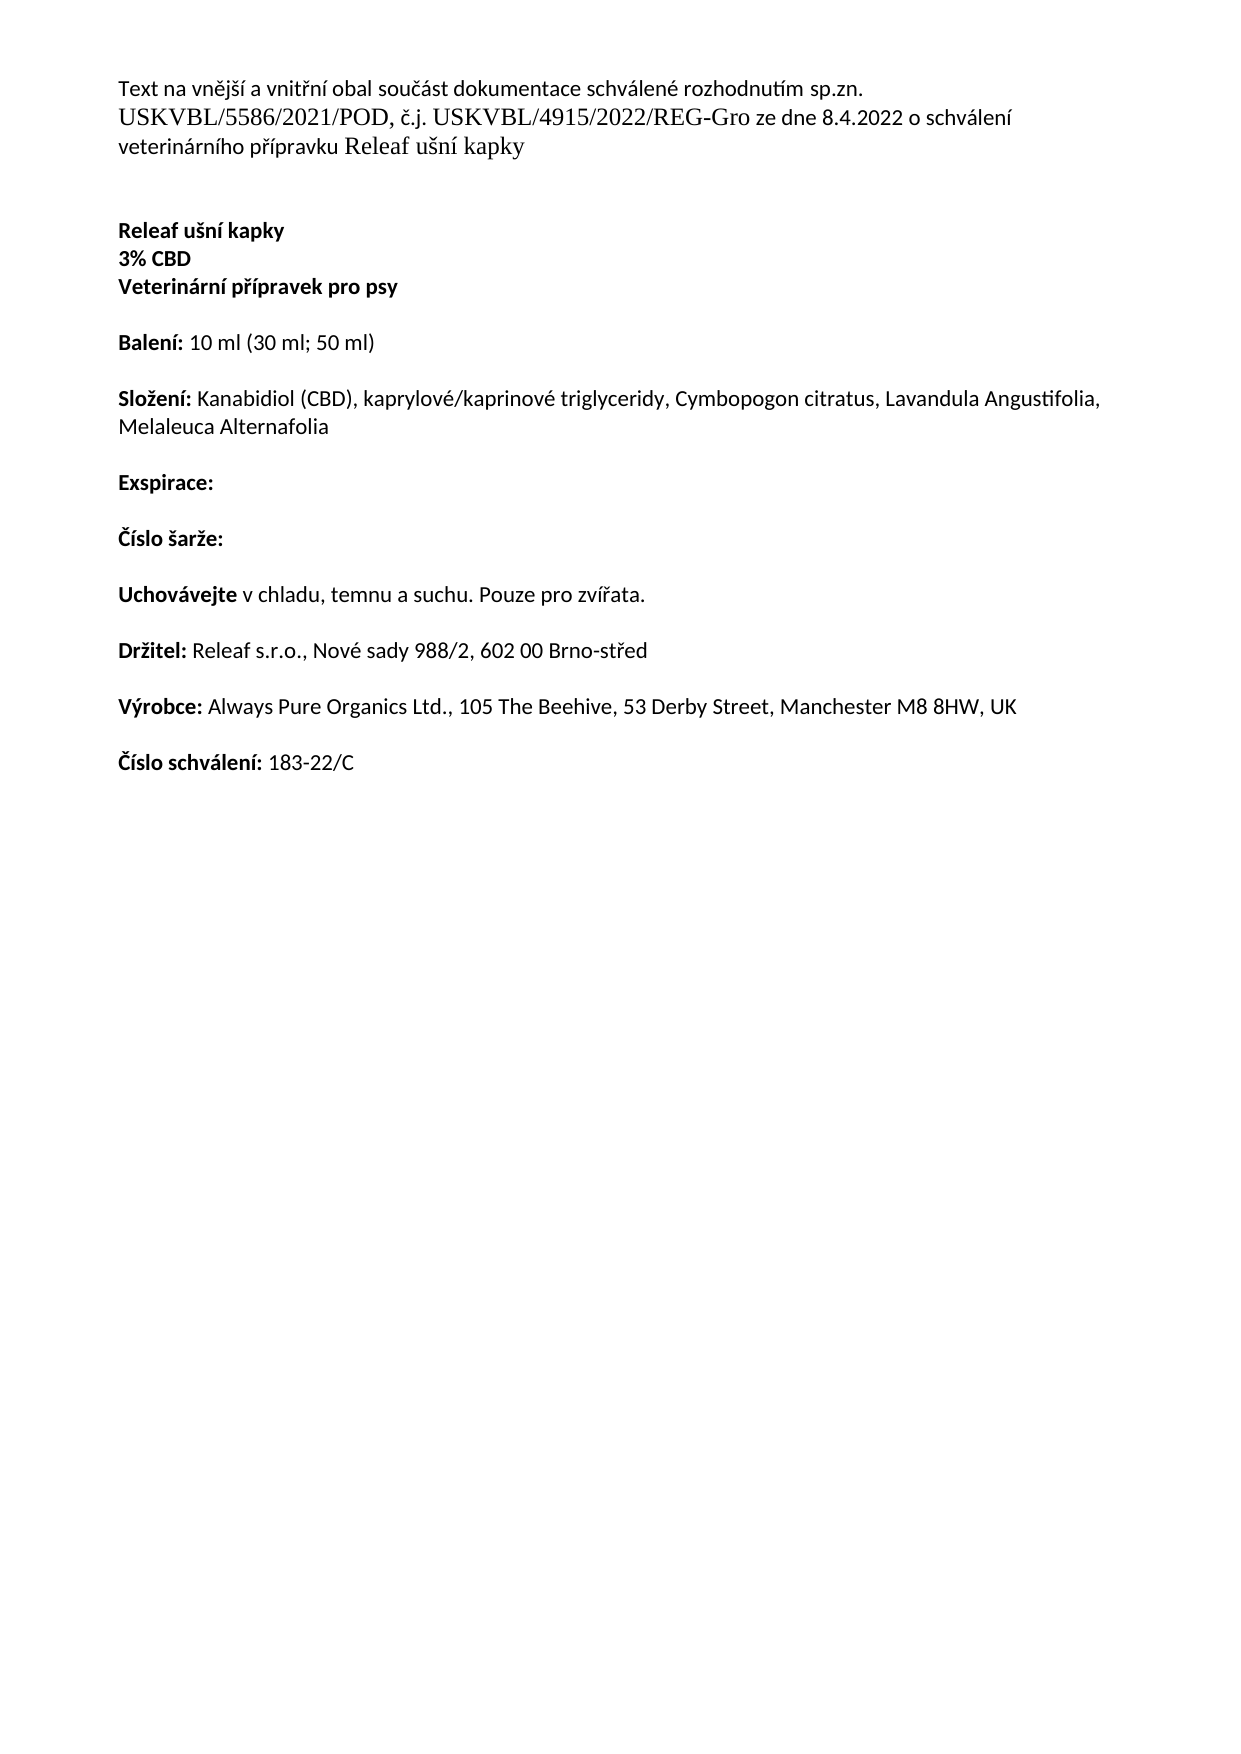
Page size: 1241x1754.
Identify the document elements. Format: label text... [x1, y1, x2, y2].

text Veterinární přípravek pro psy [118, 272, 1122, 300]
text Balení: 10 ml (30 ml; 50 ml) [118, 328, 1122, 356]
text Držitel: Releaf s.r.o., Nové sady 988/2, 602 00 Brno-střed [118, 636, 1122, 664]
text 3% CBD [118, 244, 1122, 272]
text Exspirace: [118, 468, 1122, 496]
text Uchovávejte v chladu, temnu a suchu. Pouze pro zvířata. [118, 580, 1122, 608]
text Číslo šarže: [118, 524, 1122, 552]
text Výrobce: Always Pure Organics Ltd., 105 The Beehive, 53 Derby Street, Manchester M8 8HW, UK [118, 692, 1122, 720]
text Releaf ušní kapky [118, 216, 1122, 244]
text Složení: Kanabidiol (CBD), kaprylové/kaprinové triglyceridy, Cymbopogon citratus, Lavandula Angustifolia, Melaleuca Alternafolia [118, 384, 1122, 440]
text Číslo schválení: 183-22/C [118, 748, 1122, 776]
